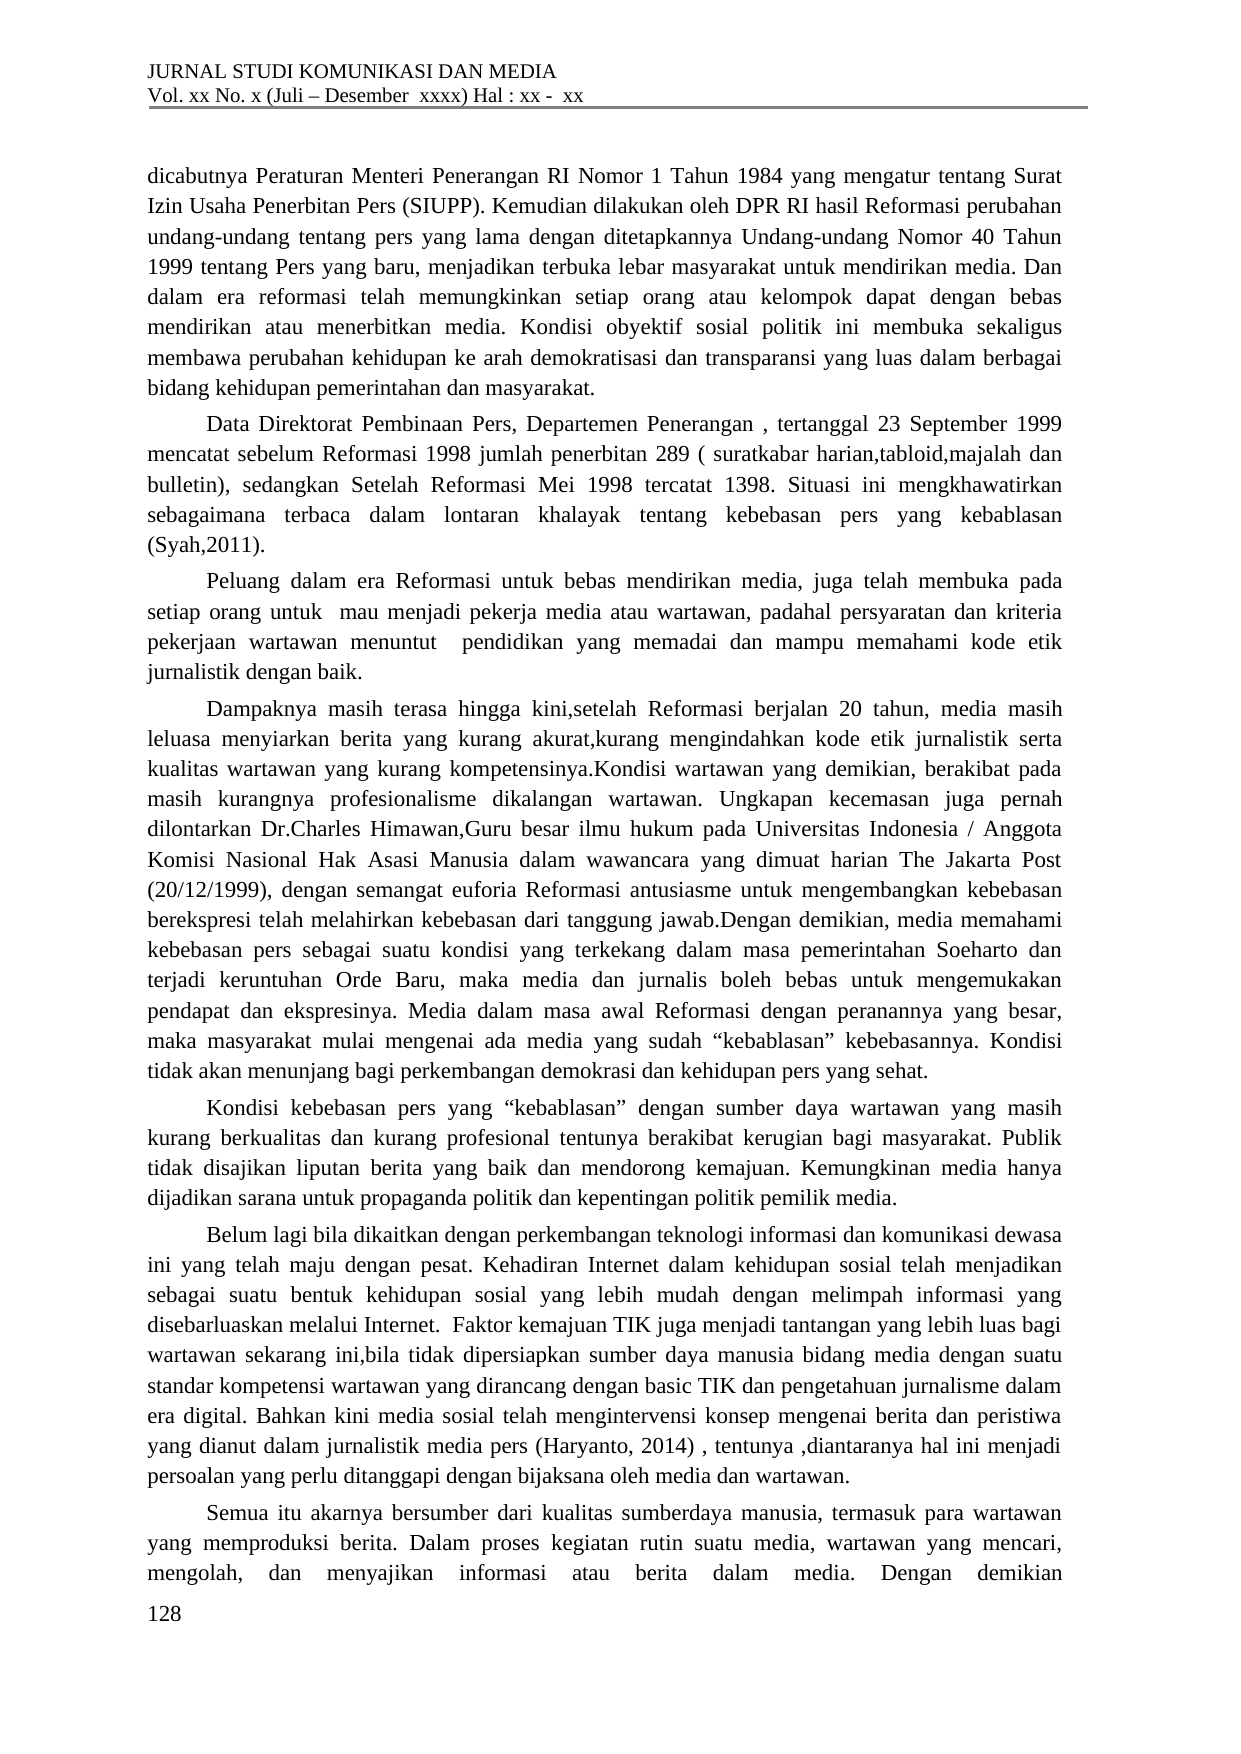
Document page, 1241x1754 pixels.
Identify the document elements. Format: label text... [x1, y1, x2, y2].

text Kondisi kebebasan pers yang “kebablasan” dengan sumber daya wartawan yang masih kurang berkualitas dan kurang profesional tentunya berakibat kerugian bagi masyarakat. Publik tidak disajikan liputan berita yang baik dan mendorong kemajuan. Kemungkinan media hanya dijadikan sarana untuk propaganda politik dan kepentingan politik pemilik media. [147, 1094, 1063, 1211]
text Dampaknya masih terasa hingga kini,setelah Reformasi berjalan 20 tahun, media masih leluasa menyiarkan berita yang kurang akurat,kurang mengindahkan kode etik jurnalistik serta kualitas wartawan yang kurang kompetensinya.Kondisi wartawan yang demikian, berakibat pada masih kurangnya profesionalisme dikalangan wartawan. Ungkapan kecemasan juga pernah dilontarkan Dr.Charles Himawan,Guru besar ilmu hukum pada Universitas Indonesia / Anggota Komisi Nasional Hak Asasi Manusia dalam wawancara yang dimuat harian The Jakarta Post (20/12/1999), dengan semangat euforia Reformasi antusiasme untuk mengembangkan kebebasan berekspresi telah melahirkan kebebasan dari tanggung jawab.Dengan demikian, media memahami kebebasan pers sebagai suatu kondisi yang terkekang dalam masa pemerintahan Soeharto dan terjadi keruntuhan Orde Baru, maka media dan jurnalis boleh bebas untuk mengemukakan pendapat dan ekspresinya. Media dalam masa awal Reformasi dengan peranannya yang besar, maka masyarakat mulai mengenai ada media yang sudah “kebablasan” kebebasannya. Kondisi tidak akan menunjang bagi perkembangan demokrasi dan kehidupan pers yang sehat. [147, 695, 1063, 1083]
text Data Direktorat Pembinaan Pers, Departemen Penerangan , tertanggal 23 September 1999 mencatat sebelum Reformasi 1998 jumlah penerbitan 289 ( suratkabar harian,tabloid,majalah dan bulletin), sedangkan Setelah Reformasi Mei 1998 tercatat 1398. Situasi ini mengkhawatirkan sebagaimana terbaca dalam lontaran khalayak tentang kebebasan pers yang kebablasan (Syah,2011). [147, 410, 1063, 557]
text Belum lagi bila dikaitkan dengan perkembangan teknologi informasi dan komunikasi dewasa ini yang telah maju dengan pesat. Kehadiran Internet dalam kehidupan sosial telah menjadikan sebagai suatu bentuk kehidupan sosial yang lebih mudah dengan melimpah informasi yang disebarluaskan melalui Internet. Faktor kemajuan TIK juga menjadi tantangan yang lebih luas bagi wartawan sekarang ini,bila tidak dipersiapkan sumber daya manusia bidang media dengan suatu standar kompetensi wartawan yang dirancang dengan basic TIK dan pengetahuan jurnalisme dalam era digital. Bahkan kini media sosial telah mengintervensi konsep mengenai berita dan peristiwa yang dianut dalam jurnalistik media pers (Haryanto, 2014) , tentunya ,diantaranya hal ini menjadi persoalan yang perlu ditanggapi dengan bijaksana oleh media dan wartawan. [147, 1221, 1063, 1489]
text Peluang dalam era Reformasi untuk bebas mendirikan media, juga telah membuka pada setiap orang untuk mau menjadi pekerja media atau wartawan, padahal persyaratan dan kriteria pekerjaan wartawan menuntut pendidikan yang memadai dan mampu memahami kode etik jurnalistik dengan baik. [147, 568, 1063, 684]
